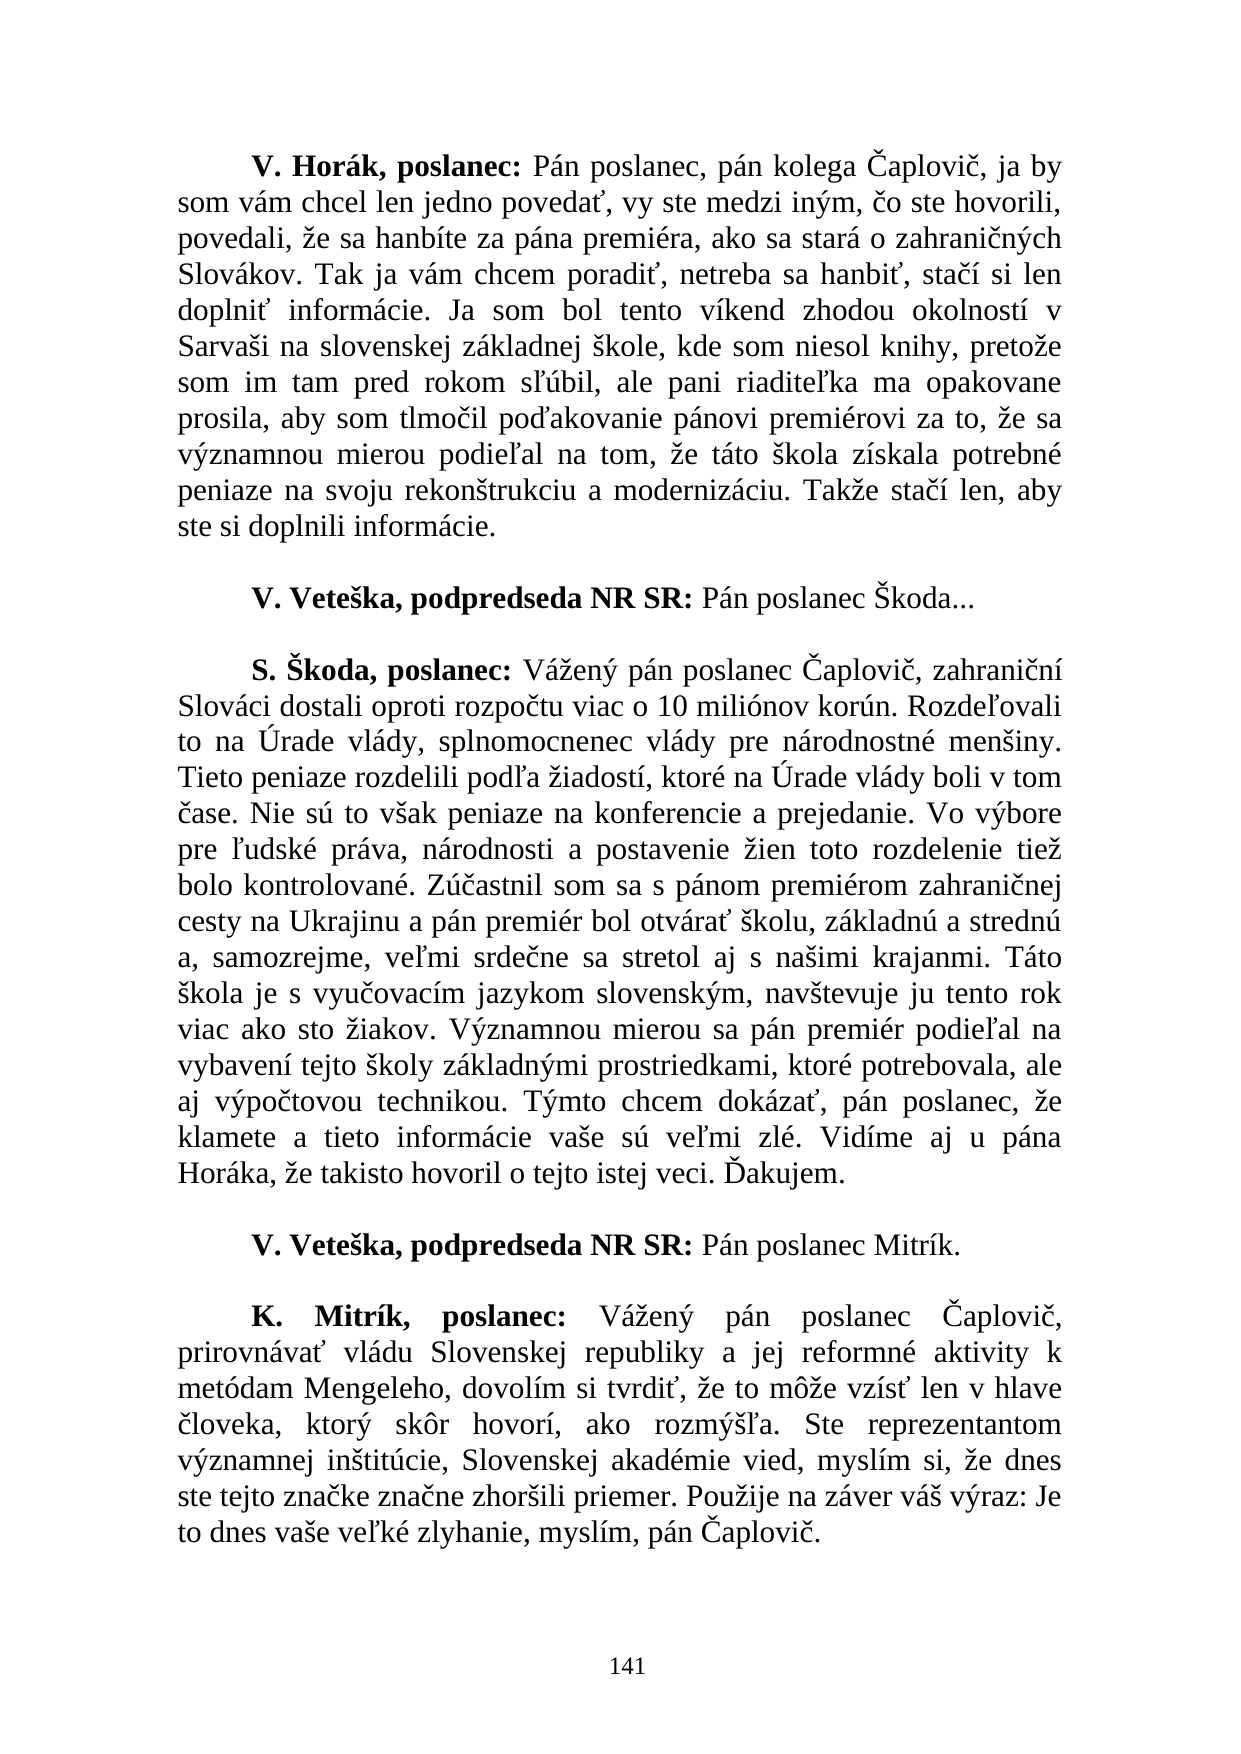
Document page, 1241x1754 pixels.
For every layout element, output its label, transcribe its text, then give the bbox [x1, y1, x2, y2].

text V. Veteška, podpredseda NR SR: Pán poslanec Škoda... [177, 579, 1063, 615]
text V. Horák, poslanec: Pán poslanec, pán kolega Čaplovič, ja by som vám chcel len jedno povedať, vy ste medzi iným, čo ste hovorili, povedali, že sa hanbíte za pána premiéra, ako sa stará o zahraničných Slovákov. Tak ja vám chcem poradiť, netreba sa hanbiť, stačí si len doplniť informácie. Ja som bol tento víkend zhodou okolností v Sarvaši na slovenskej základnej škole, kde som niesol knihy, pretože som im tam pred rokom sľúbil, ale pani riaditeľka ma opakovane prosila, aby som tlmočil poďakovanie pánovi premiérovi za to, že sa významnou mierou podieľal na tom, že táto škola získala potrebné peniaze na svoju rekonštrukciu a modernizáciu. Takže stačí len, aby ste si doplnili informácie. [177, 148, 1063, 543]
text S. Škoda, poslanec: Vážený pán poslanec Čaplovič, zahraniční Slováci dostali oproti rozpočtu viac o 10 miliónov korún. Rozdeľovali to na Úrade vlády, splnomocnenec vlády pre národnostné menšiny. Tieto peniaze rozdelili podľa žiadostí, ktoré na Úrade vlády boli v tom čase. Nie sú to však peniaze na konferencie a prejedanie. Vo výbore pre ľudské práva, národnosti a postavenie žien toto rozdelenie tiež bolo kontrolované. Zúčastnil som sa s pánom premiérom zahraničnej cesty na Ukrajinu a pán premiér bol otvárať školu, základnú a strednú a, samozrejme, veľmi srdečne sa stretol aj s našimi krajanmi. Táto škola je s vyučovacím jazykom slovenským, navštevuje ju tento rok viac ako sto žiakov. Významnou mierou sa pán premiér podieľal na vybavení tejto školy základnými prostriedkami, ktoré potrebovala, ale aj výpočtovou technikou. Týmto chcem dokázať, pán poslanec, že klamete a tieto informácie vaše sú veľmi zlé. Vidíme aj u pána Horáka, že takisto hovoril o tejto istej veci. Ďakujem. [177, 651, 1063, 1190]
text V. Veteška, podpredseda NR SR: Pán poslanec Mitrík. [177, 1226, 1063, 1262]
text K. Mitrík, poslanec: Vážený pán poslanec Čaplovič, prirovnávať vládu Slovenskej republiky a jej reformné aktivity k metódam Mengeleho, dovolím si tvrdiť, že to môže vzísť len v hlave človeka, ktorý skôr hovorí, ako rozmýšľa. Ste reprezentantom významnej inštitúcie, Slovenskej akadémie vied, myslím si, že dnes ste tejto značke značne zhoršili priemer. Použije na záver váš výraz: Je to dnes vaše veľké zlyhanie, myslím, pán Čaplovič. [177, 1298, 1063, 1549]
